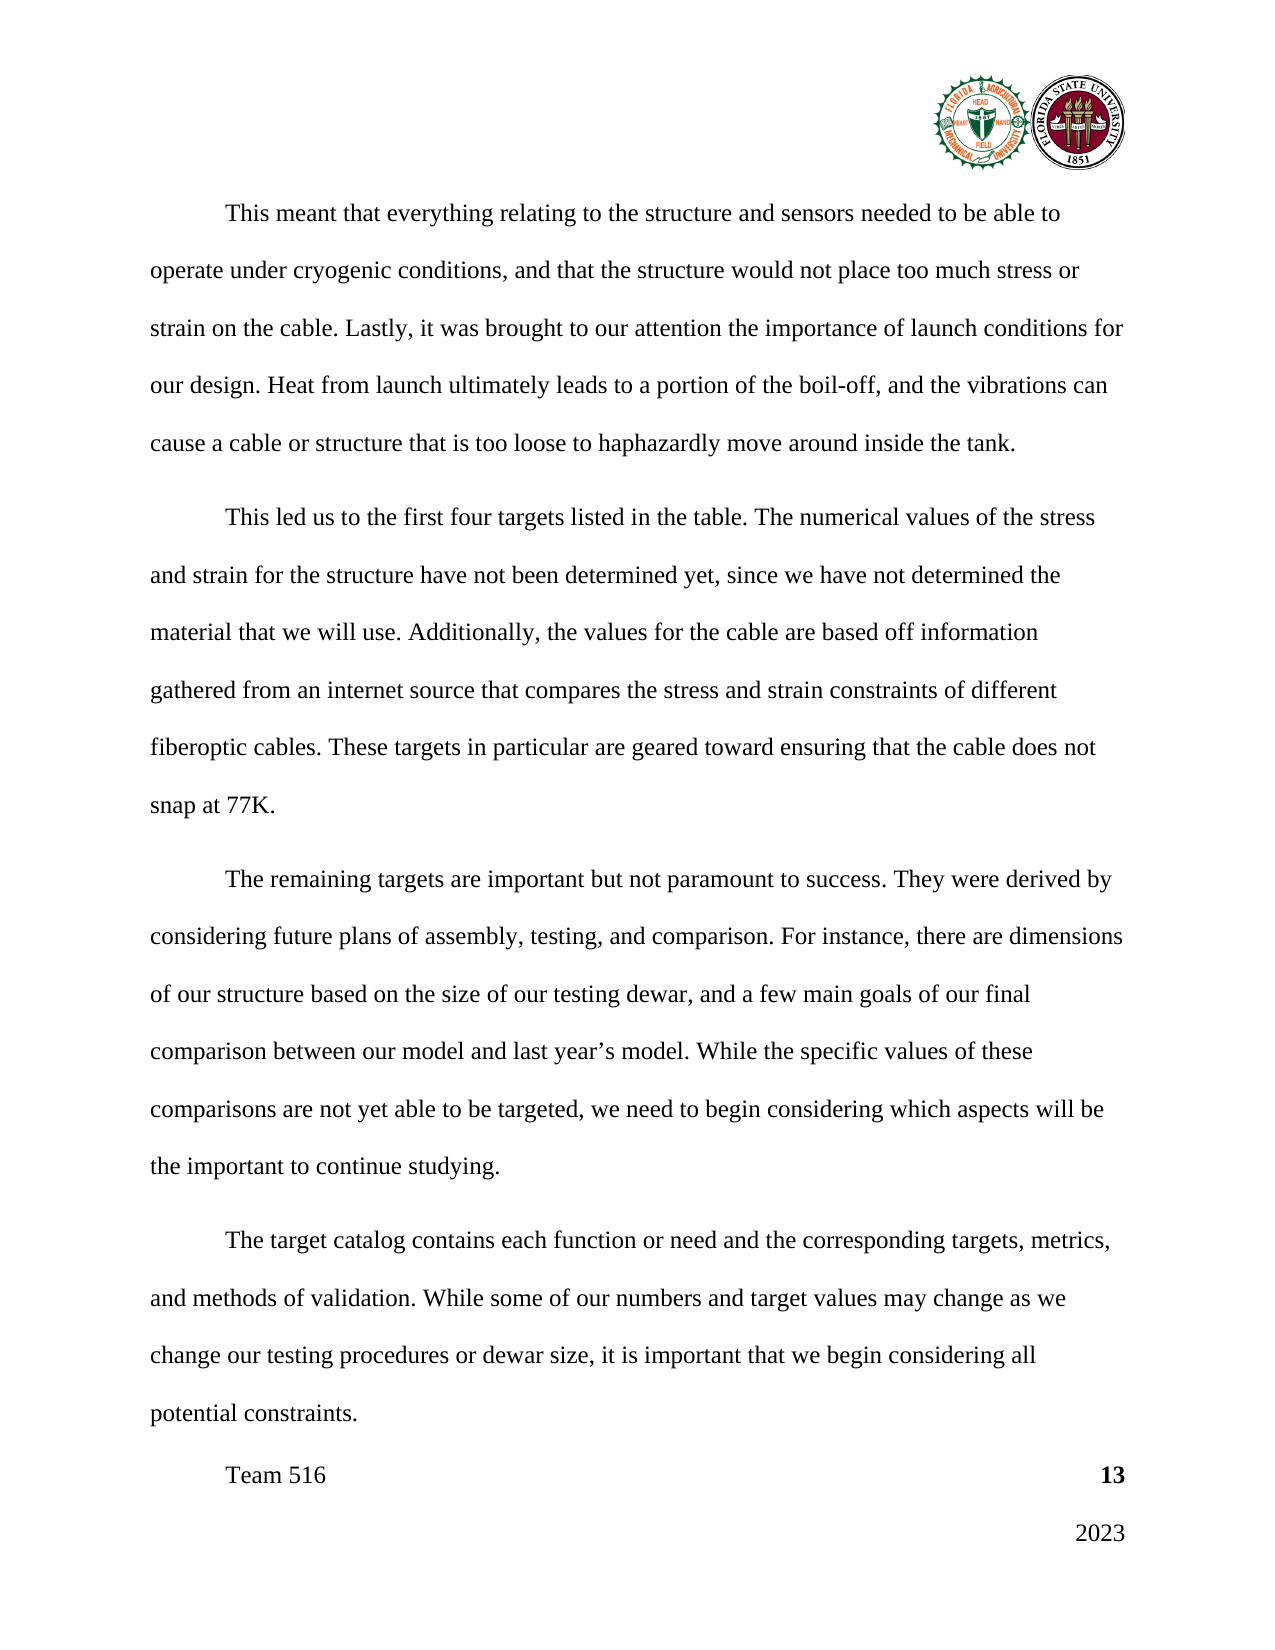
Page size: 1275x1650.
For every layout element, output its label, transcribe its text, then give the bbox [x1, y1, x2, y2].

text This led us to the first four targets listed in the table. The numerical values of the stress and strain for the structure have not been determined yet, since we have not determined the material that we will use. Additionally, the values for the cable are based off information gathered from an internet source that compares the stress and strain constraints of different fiberoptic cables. These targets in particular are geared toward ensuring that the cable does not snap at 77K. [150, 502, 1125, 818]
text This meant that everything relating to the structure and sensors needed to be able to operate under cryogenic conditions, and that the structure would not place too much stress or strain on the cable. Lastly, it was brought to our attention the importance of launch conditions for our design. Heat from launch ultimately leads to a portion of the boil-off, and the vibrations can cause a cable or structure that is too loose to haphazardly move around inside the tank. [150, 198, 1125, 457]
text The remaining targets are important but not paramount to success. They were derived by considering future plans of assembly, testing, and comparison. For instance, there are dimensions of our structure based on the size of our testing dewar, and a few main goals of our final comparison between our model and last year’s model. While the specific values of these comparisons are not yet able to be targeted, we need to begin considering which aspects will be the important to continue studying. [150, 864, 1125, 1180]
picture [933, 75, 1125, 170]
text The target catalog contains each function or need and the corresponding targets, metrics, and methods of validation. While some of our numbers and target values may change as we change our testing procedures or dewar size, it is important that we begin considering all potential constraints. [150, 1226, 1125, 1427]
